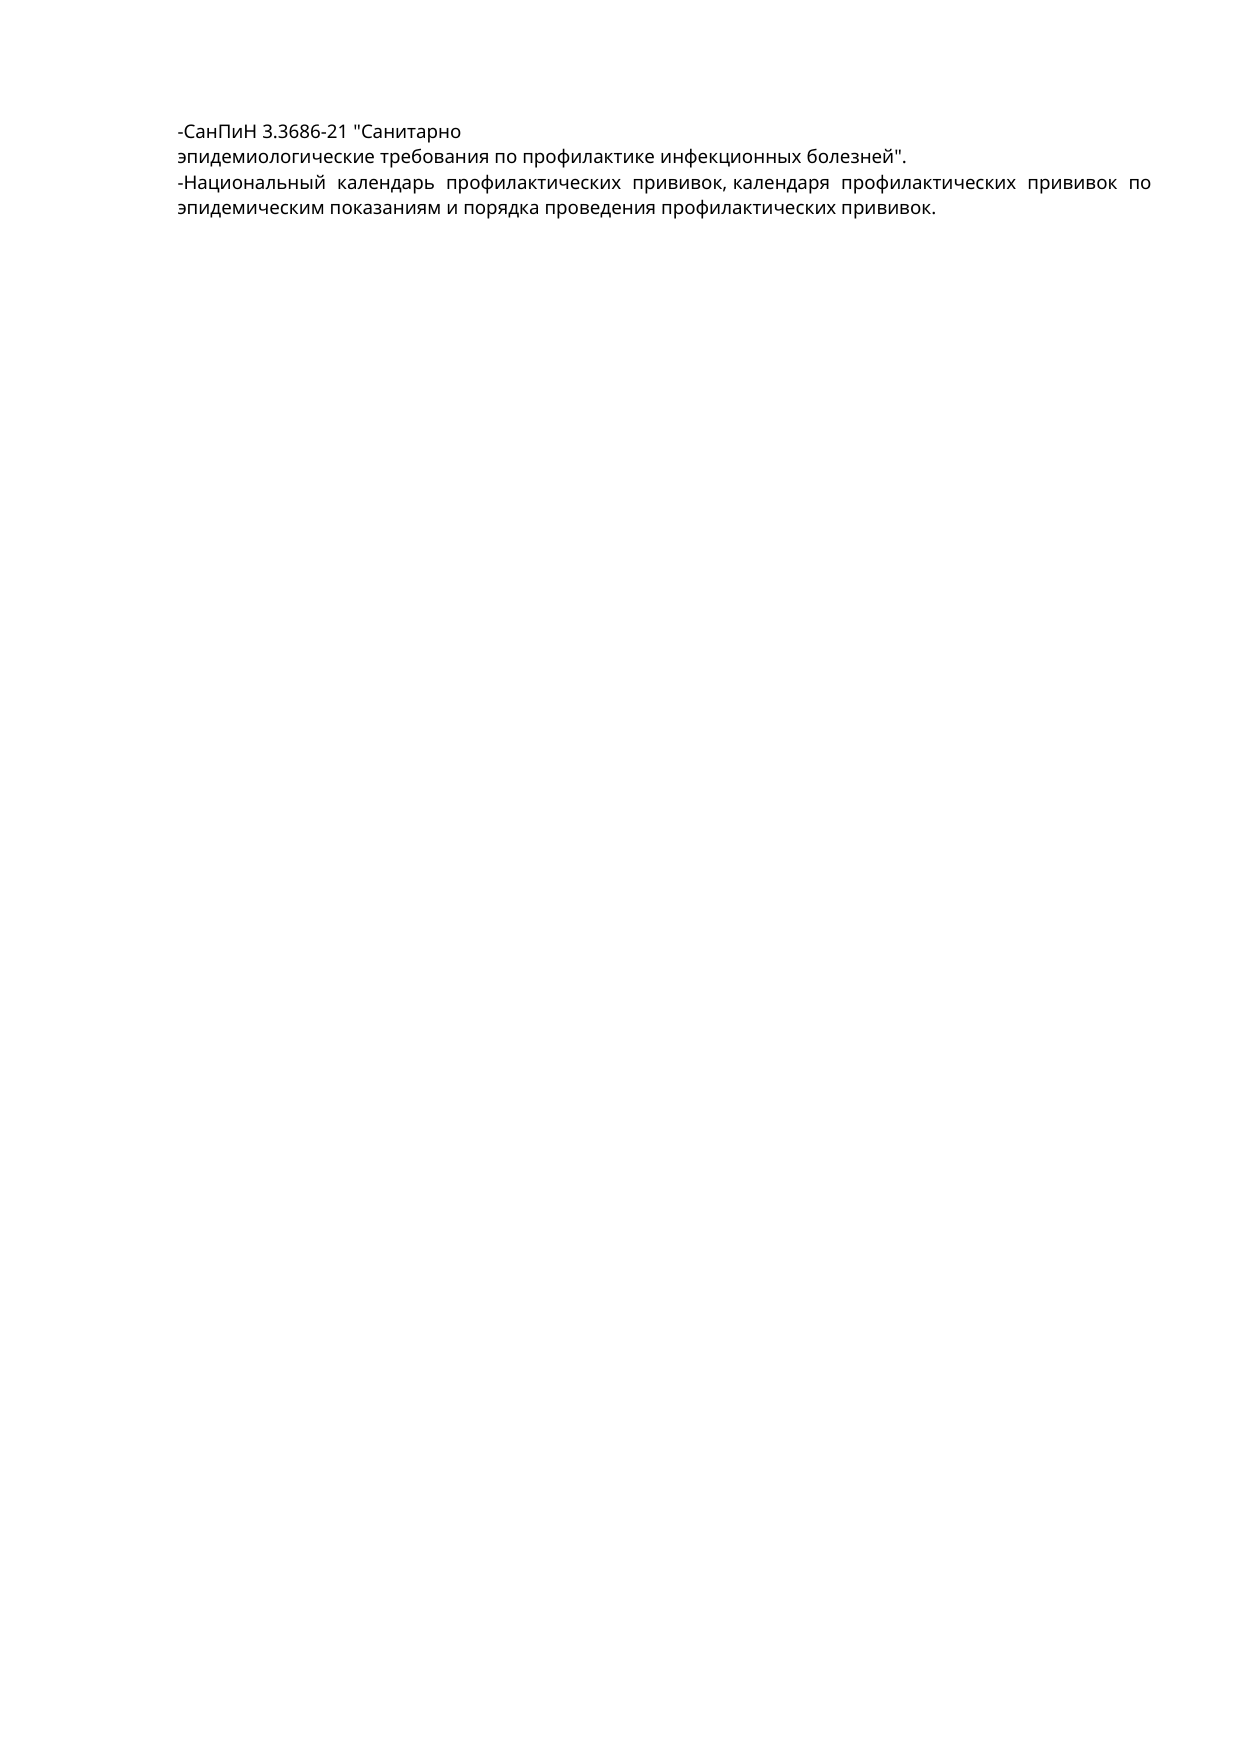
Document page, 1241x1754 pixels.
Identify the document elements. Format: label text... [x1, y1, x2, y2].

text -СанПиН 3.3686-21 "Санитарно эпидемиологические требования по профилактике инфекционных болезней". [177, 118, 1152, 169]
text -Национальный календарь профилактических прививок, календаря профилактических прививок по эпидемическим показаниям и порядка проведения профилактических прививок. [177, 169, 1152, 220]
